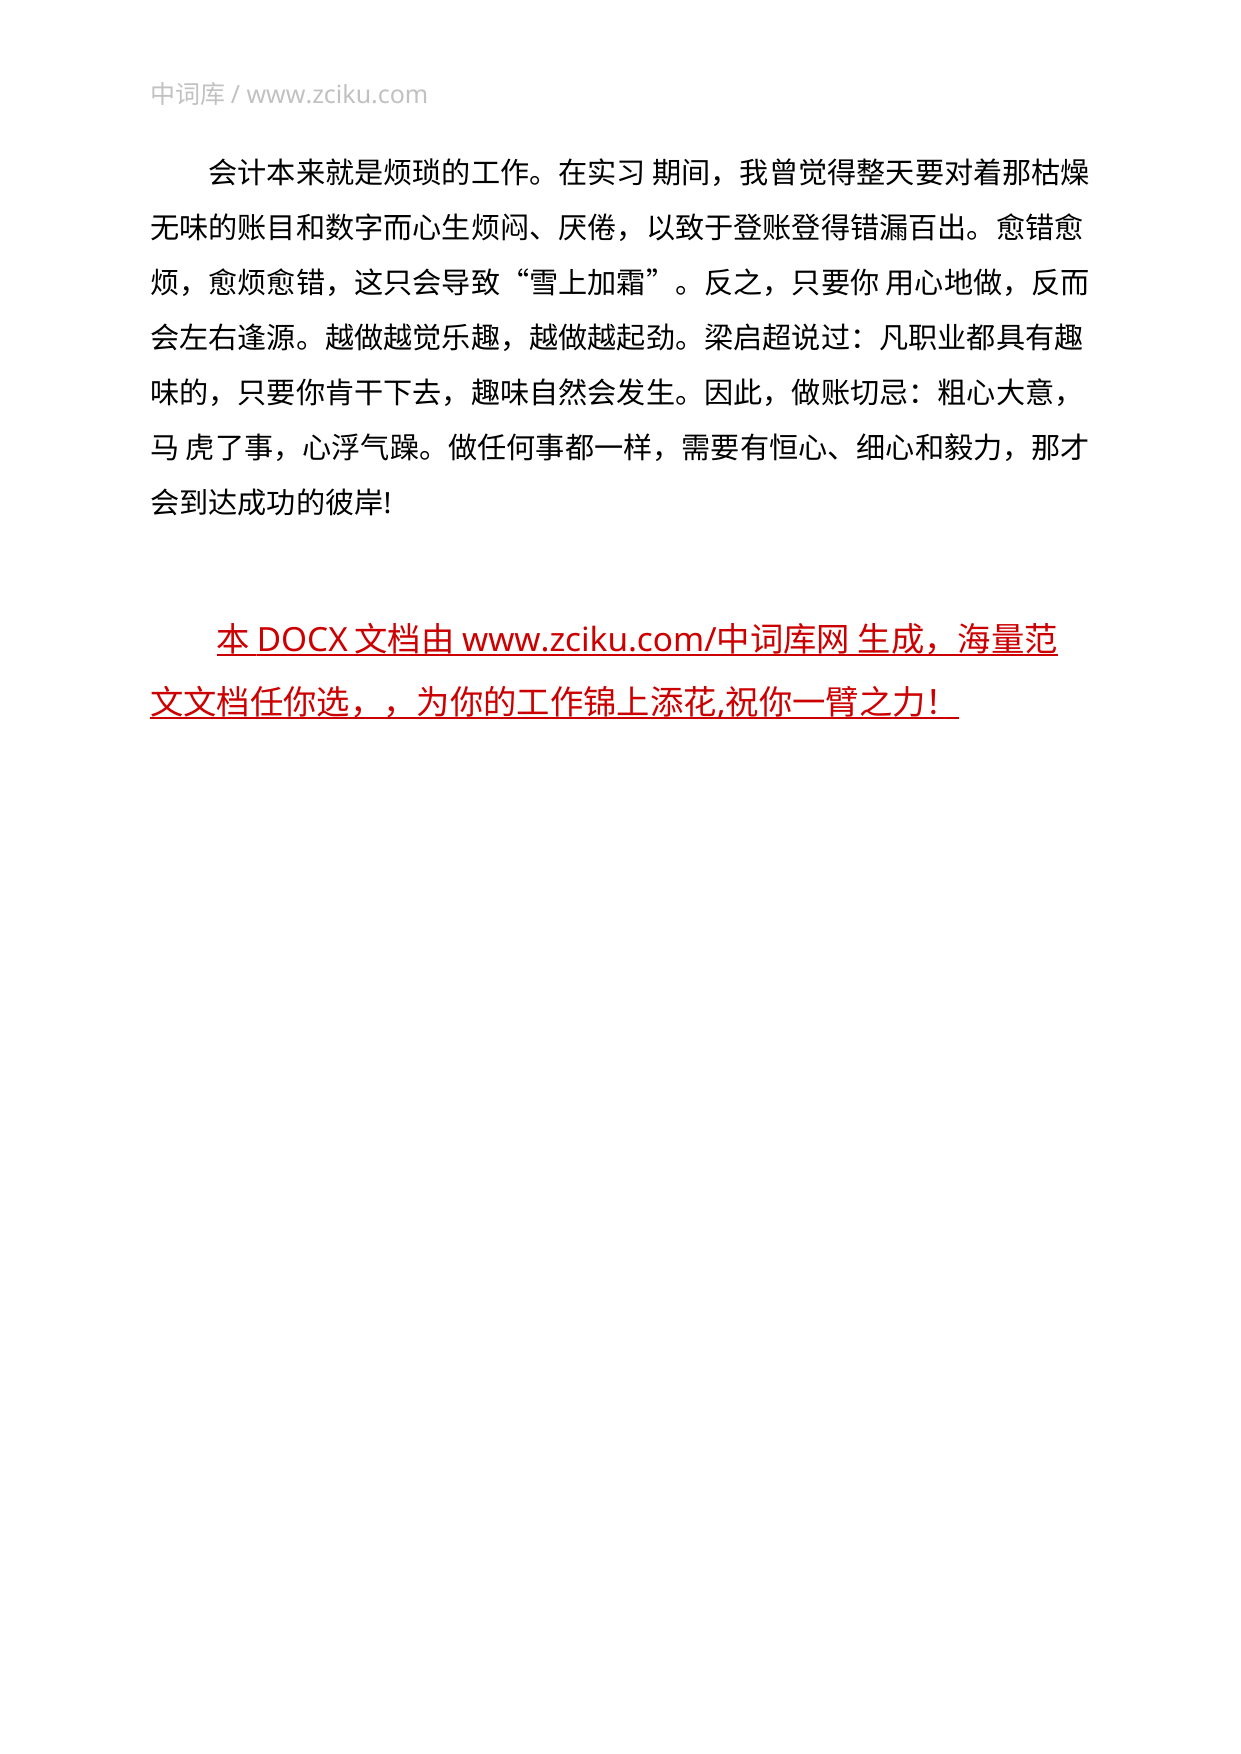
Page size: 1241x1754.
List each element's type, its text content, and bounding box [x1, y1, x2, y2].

text 本DOCX文档由 www.zciku.com/中词库网 生成，海量范文文档任你选，，为你的工作锦上添花,祝你一臂之力！ [150, 613, 1090, 724]
text 会计本来就是烦琐的工作。在实习 期间，我曾觉得整天要对着那枯燥无味的账目和数字而心生烦闷、厌倦，以致于登账登得错漏百出。愈错愈烦，愈烦愈错，这只会导致“雪上加霜”。反之，只要你 用心地做，反而会左右逢源。越做越觉乐趣，越做越起劲。梁启超说过：凡职业都具有趣味的，只要你肯干下去，趣味自然会发生。因此，做账切忌：粗心大意，马 虎了事，心浮气躁。做任何事都一样，需要有恒心、细心和毅力，那才会到达成功的彼岸! [150, 150, 1090, 522]
